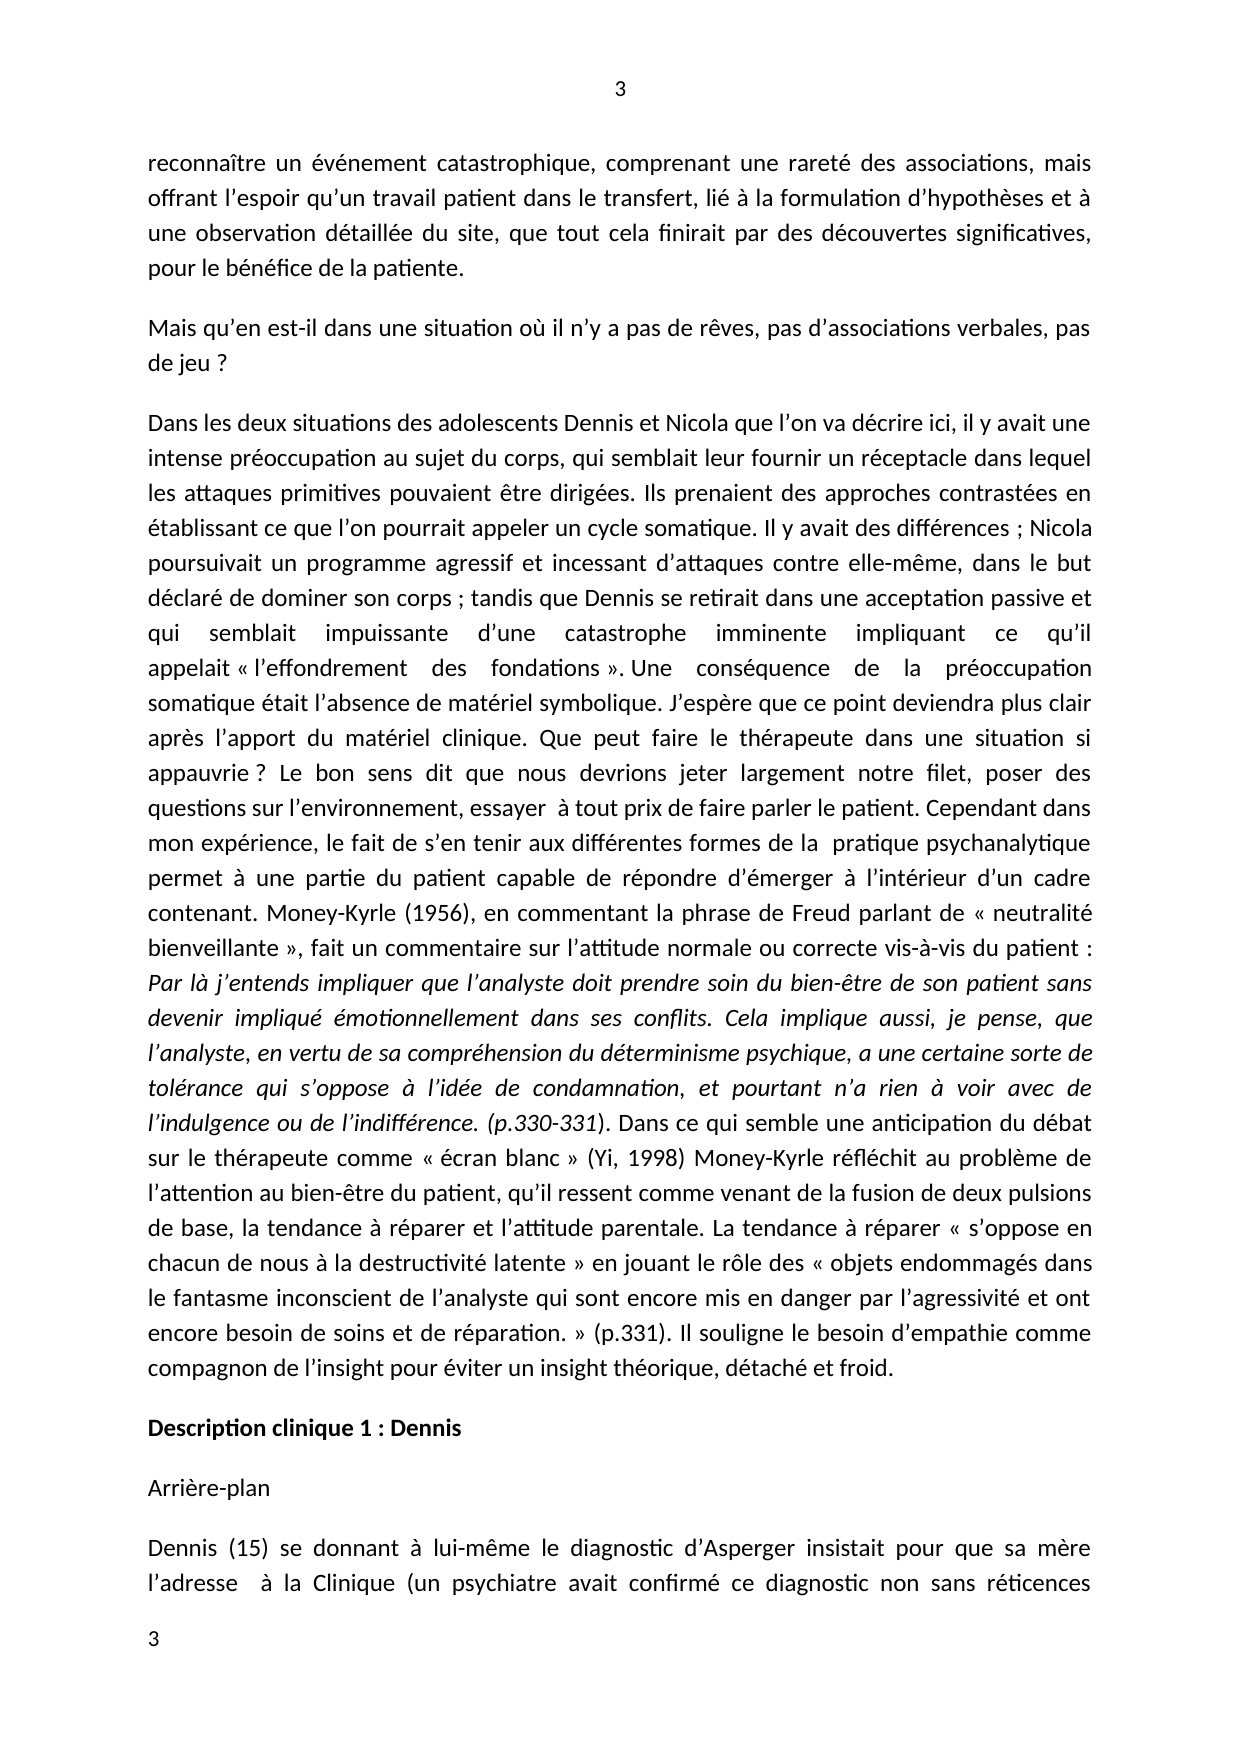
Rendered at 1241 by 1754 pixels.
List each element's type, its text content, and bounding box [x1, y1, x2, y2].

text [148, 1533, 1093, 1598]
text Dans les deux situations des adolescents Dennis et Nicola que l’on va décrire ici, il y avait une intense préoccupation au sujet du corps, qui semblait leur fournir un réceptacle dans lequel les attaques primitives pouvaient être dirigées. Ils prenaient des approches contrastées en établissant ce que l’on pourrait appeler un cycle somatique. Il y avait des différences ; Nicola poursuivait un programme agressif et incessant d’attaques contre elle-même, dans le but déclaré de dominer son corps ; tandis que Dennis se retirait dans une acceptation passive et qui semblait impuissante d’une catastrophe imminente impliquant ce qu’il appelait « l’effondrement des fondations ». Une conséquence de la préoccupation somatique était l’absence de matériel symbolique. J’espère que ce point deviendra plus clair après l’apport du matériel clinique. Que peut faire le thérapeute dans une situation si appauvrie ? Le bon sens dit que nous devrions jeter largement notre filet, poser des questions sur l’environnement, essayer à tout prix de faire parler le patient. Cependant dans mon expérience, le fait de s’en tenir aux différentes formes de la pratique psychanalytique permet à une partie du patient capable de répondre d’émerger à l’intérieur d’un cadre contenant. Money-Kyrle (1956), en commentant la phrase de Freud parlant de « neutralité bienveillante », fait un commentaire sur l’attitude normale ou correcte vis-à-vis du patient : Par là j’entends impliquer que l’analyste doit prendre soin du bien-être de son patient sans devenir impliqué émotionnellement dans ses conflits. Cela implique aussi, je pense, que l’analyste, en vertu de sa compréhension du déterminisme psychique, a une certaine sorte de tolérance qui s’oppose à l’idée de condamnation, et pourtant n’a rien à voir avec de l’indulgence ou de l’indifférence. (p.330-331). Dans ce qui semble une anticipation du débat sur le thérapeute comme « écran blanc » (Yi, 1998) Money-Kyrle réfléchit au problème de l’attention au bien-être du patient, qu’il ressent comme venant de la fusion de deux pulsions de base, la tendance à réparer et l’attitude parentale. La tendance à réparer « s’oppose en chacun de nous à la destructivité latente » en jouant le rôle des « objets endommagés dans le fantasme inconscient de l’analyste qui sont encore mis en danger par l’agressivité et ont encore besoin de soins et de réparation. » (p.331). Il souligne le besoin d’empathie comme compagnon de l’insight pour éviter un insight théorique, détaché et froid. [148, 408, 1093, 1383]
text Arrière-plan [148, 1473, 1093, 1503]
text Mais qu’en est-il dans une situation où il n’y a pas de rêves, pas d’associations verbales, pas de jeu ? [148, 313, 1093, 378]
text Description clinique 1 : Dennis [148, 1413, 1093, 1443]
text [148, 148, 1093, 283]
